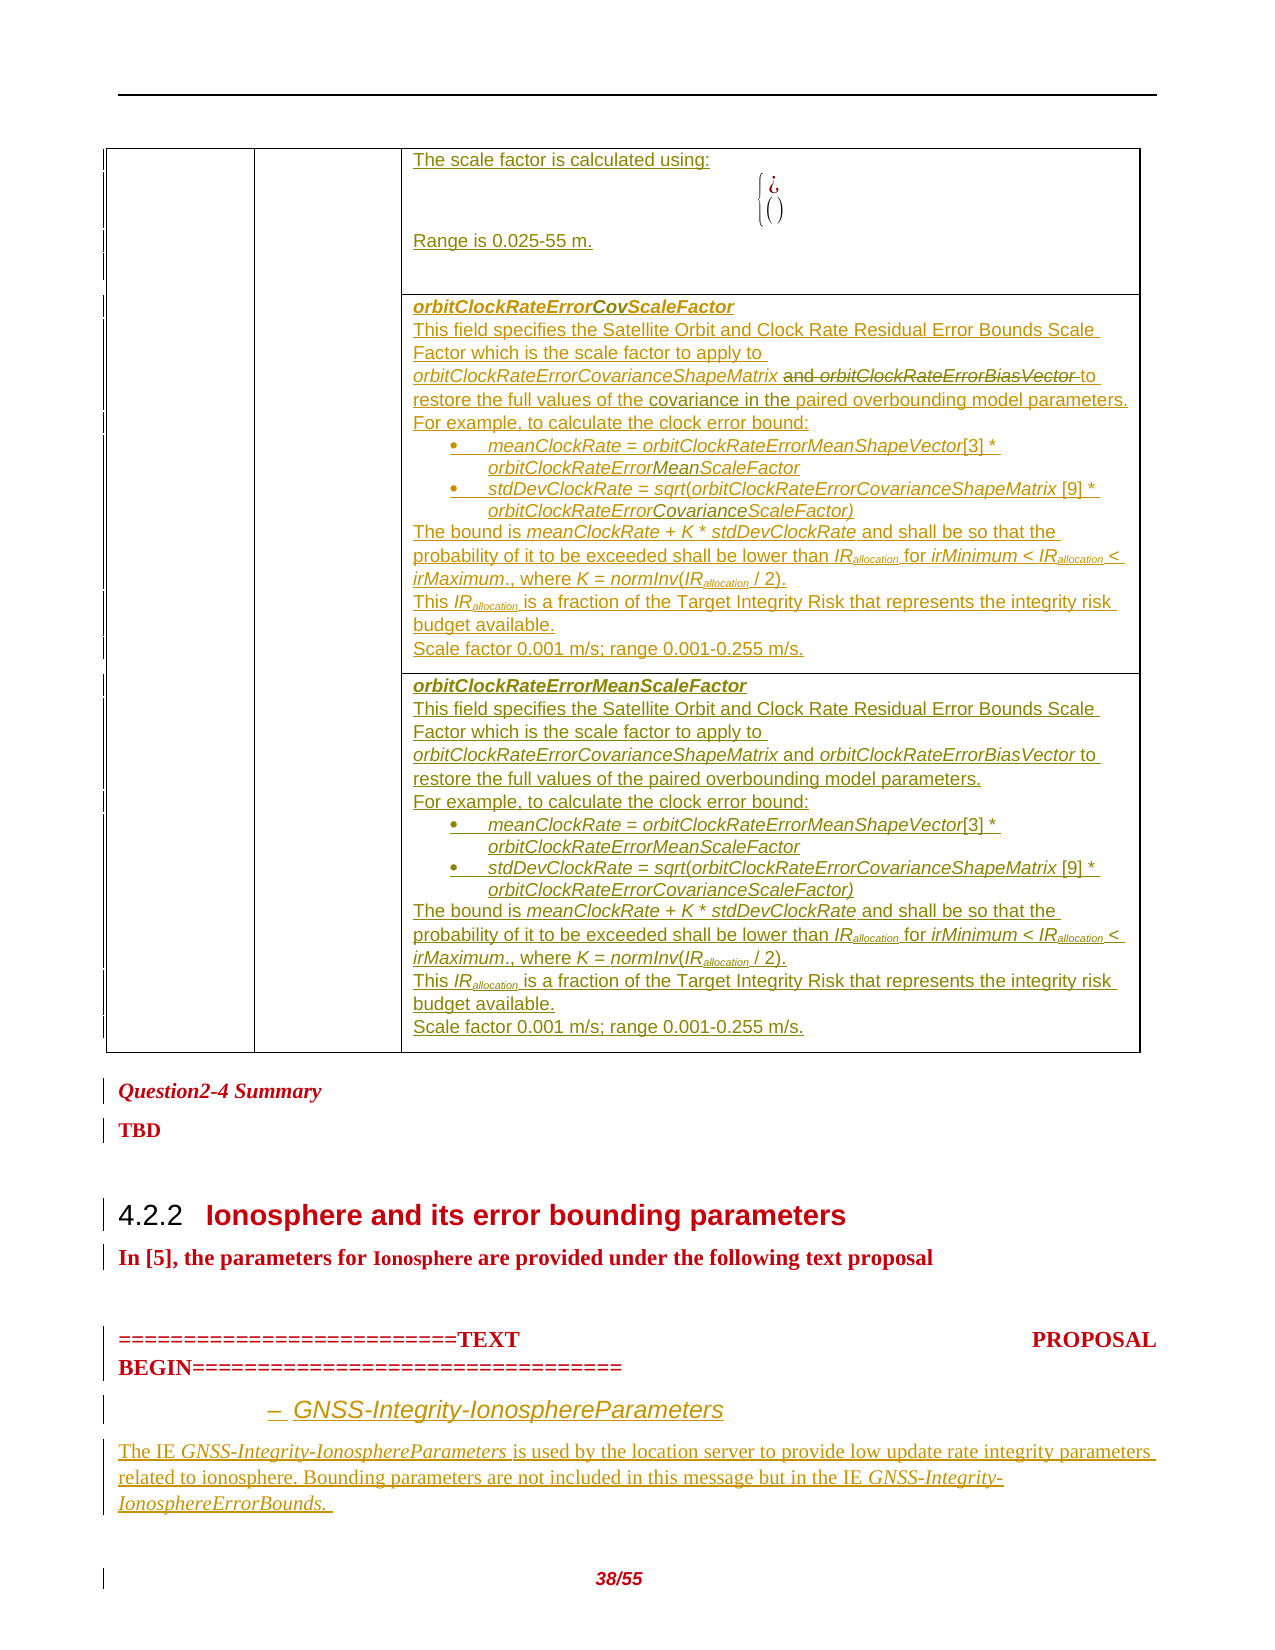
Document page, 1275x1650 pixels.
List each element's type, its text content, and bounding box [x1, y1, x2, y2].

subtitle Question2-4 Summary [118, 1078, 1157, 1103]
subtitle Ionosphere and its error bounding parameters [118, 1198, 1157, 1231]
text In [5], the parameters for Ionosphere are provided under the following text proposal [118, 1244, 1157, 1270]
text ==========================TEXT PROPOSAL BEGIN================================= [118, 1326, 1157, 1381]
text TBD [118, 1118, 1157, 1142]
table_cell [402, 149, 1139, 294]
table_cell [402, 674, 1139, 1052]
table_cell [402, 295, 1139, 673]
